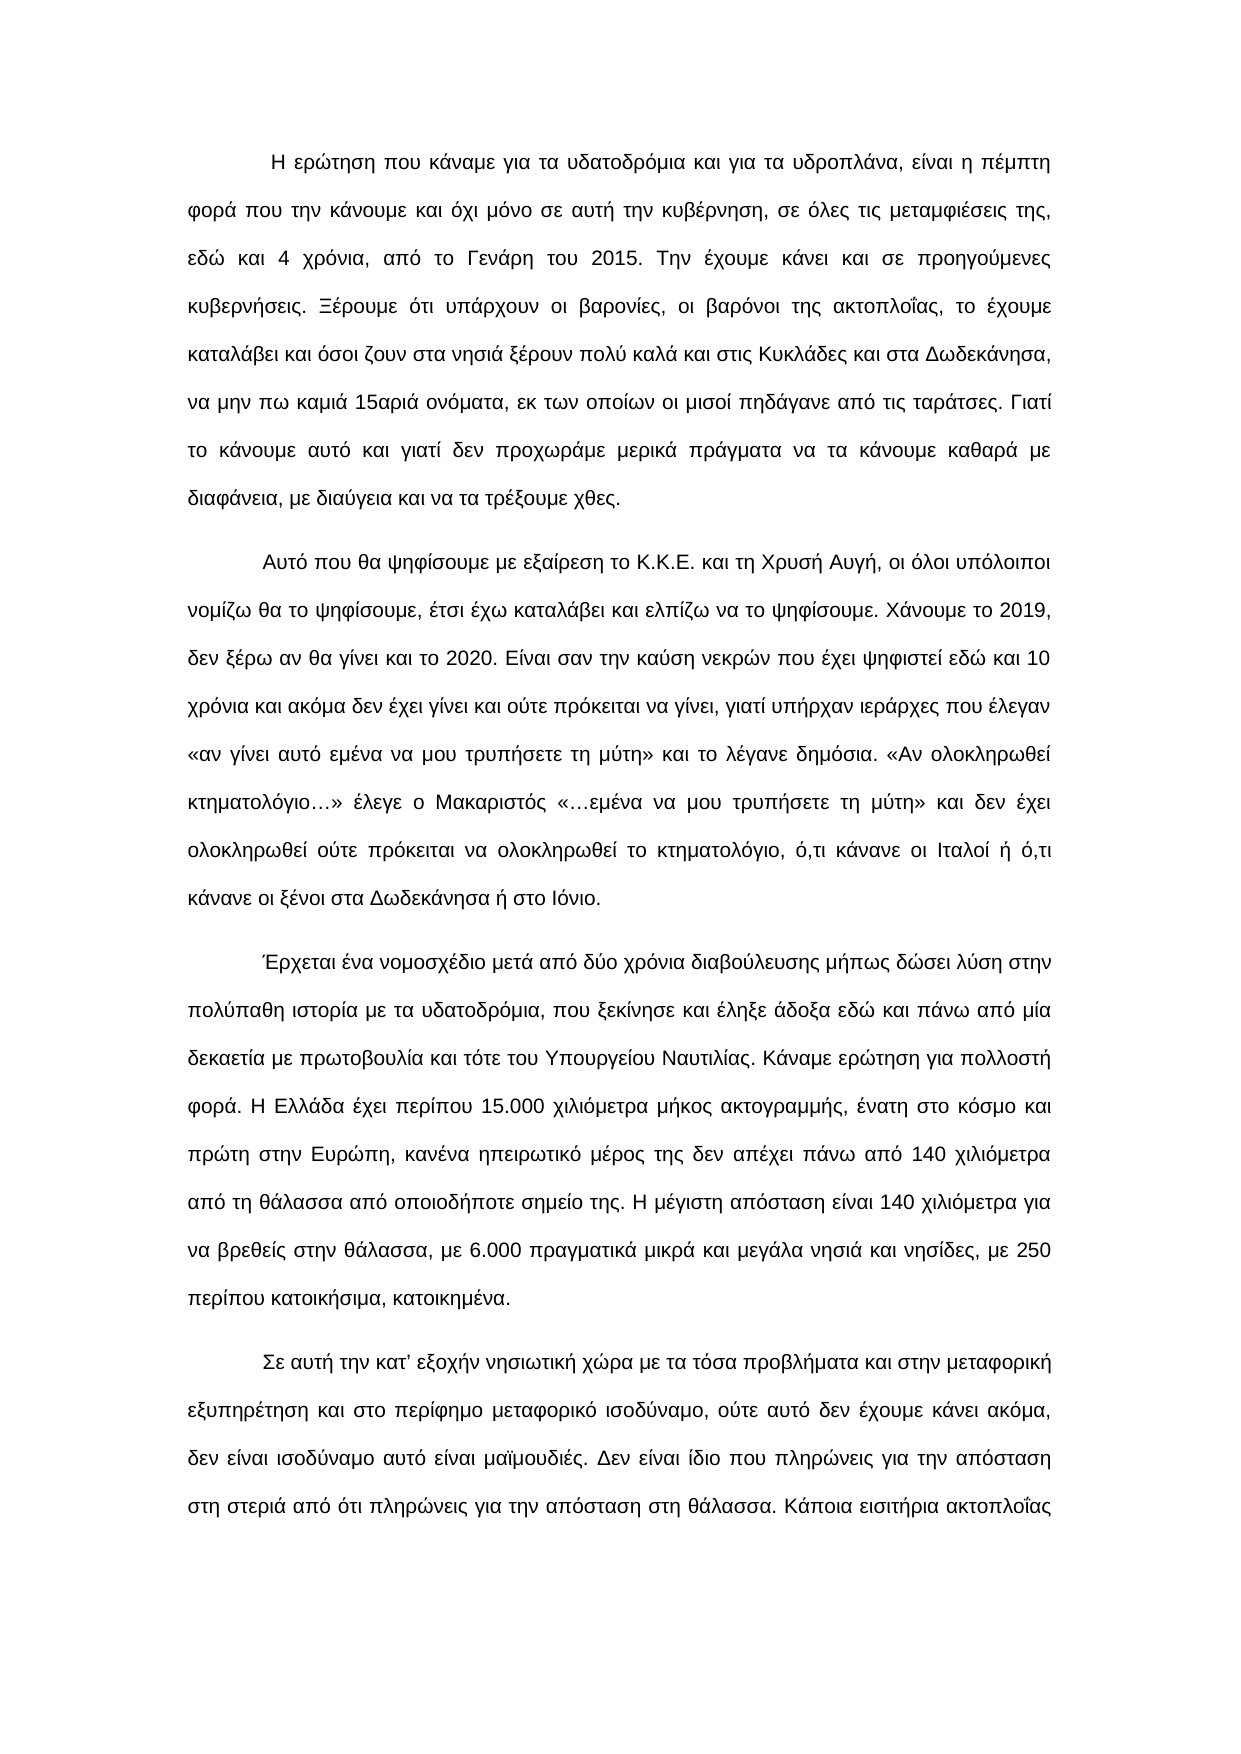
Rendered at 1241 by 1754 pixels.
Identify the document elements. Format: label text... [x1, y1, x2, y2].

text Αυτό που θα ψηφίσουμε με εξαίρεση το Κ.Κ.Ε. και τη Χρυσή Αυγή, οι όλοι υπόλοιποι νομίζω θα το ψηφίσουμε, έτσι έχω καταλάβει και ελπίζω να το ψηφίσουμε. Χάνουμε το 2019, δεν ξέρω αν θα γίνει και το 2020. Είναι σαν την καύση νεκρών που έχει ψηφιστεί εδώ και 10 χρόνια και ακόμα δεν έχει γίνει και ούτε πρόκειται να γίνει, γιατί υπήρχαν ιεράρχες που έλεγαν «αν γίνει αυτό εμένα να μου τρυπήσετε τη μύτη» και το λέγανε δημόσια. «Αν ολοκληρωθεί κτηματολόγιο…» έλεγε ο Μακαριστός «…εμένα να μου τρυπήσετε τη μύτη» και δεν έχει ολοκληρωθεί ούτε πρόκειται να ολοκληρωθεί το κτηματολόγιο, ό,τι κάνανε οι Ιταλοί ή ό,τι κάνανε οι ξένοι στα Δωδεκάνησα ή στο Ιόνιο. [187, 550, 1053, 909]
text Η ερώτηση που κάναμε για τα υδατοδρόμια και για τα υδροπλάνα, είναι η πέμπτη φορά που την κάνουμε και όχι μόνο σε αυτή την κυβέρνηση, σε όλες τις μεταμφιέσεις της, εδώ και 4 χρόνια, από το Γενάρη του 2015. Την έχουμε κάνει και σε προηγούμενες κυβερνήσεις. Ξέρουμε ότι υπάρχουν οι βαρονίες, οι βαρόνοι της ακτοπλοΐας, το έχουμε καταλάβει και όσοι ζουν στα νησιά ξέρουν πολύ καλά και στις Κυκλάδες και στα Δωδεκάνησα, να μην πω καμιά 15αριά ονόματα, εκ των οποίων οι μισοί πηδάγανε από τις ταράτσες. Γιατί το κάνουμε αυτό και γιατί δεν προχωράμε μερικά πράγματα να τα κάνουμε καθαρά με διαφάνεια, με διαύγεια και να τα τρέξουμε χθες. [187, 150, 1053, 509]
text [187, 1350, 1053, 1518]
text Έρχεται ένα νομοσχέδιο μετά από δύο χρόνια διαβούλευσης μήπως δώσει λύση στην πολύπαθη ιστορία με τα υδατοδρόμια, που ξεκίνησε και έληξε άδοξα εδώ και πάνω από μία δεκαετία με πρωτοβουλία και τότε του Υπουργείου Ναυτιλίας. Κάναμε ερώτηση για πολλοστή φορά. Η Ελλάδα έχει περίπου 15.000 χιλιόμετρα μήκος ακτογραμμής, ένατη στο κόσμο και πρώτη στην Ευρώπη, κανένα ηπειρωτικό μέρος της δεν απέχει πάνω από 140 χιλιόμετρα από τη θάλασσα από οποιοδήποτε σημείο της. Η μέγιστη απόσταση είναι 140 χιλιόμετρα για να βρεθείς στην θάλασσα, με 6.000 πραγματικά μικρά και μεγάλα νησιά και νησίδες, με 250 περίπου κατοικήσιμα, κατοικημένα. [187, 950, 1053, 1309]
